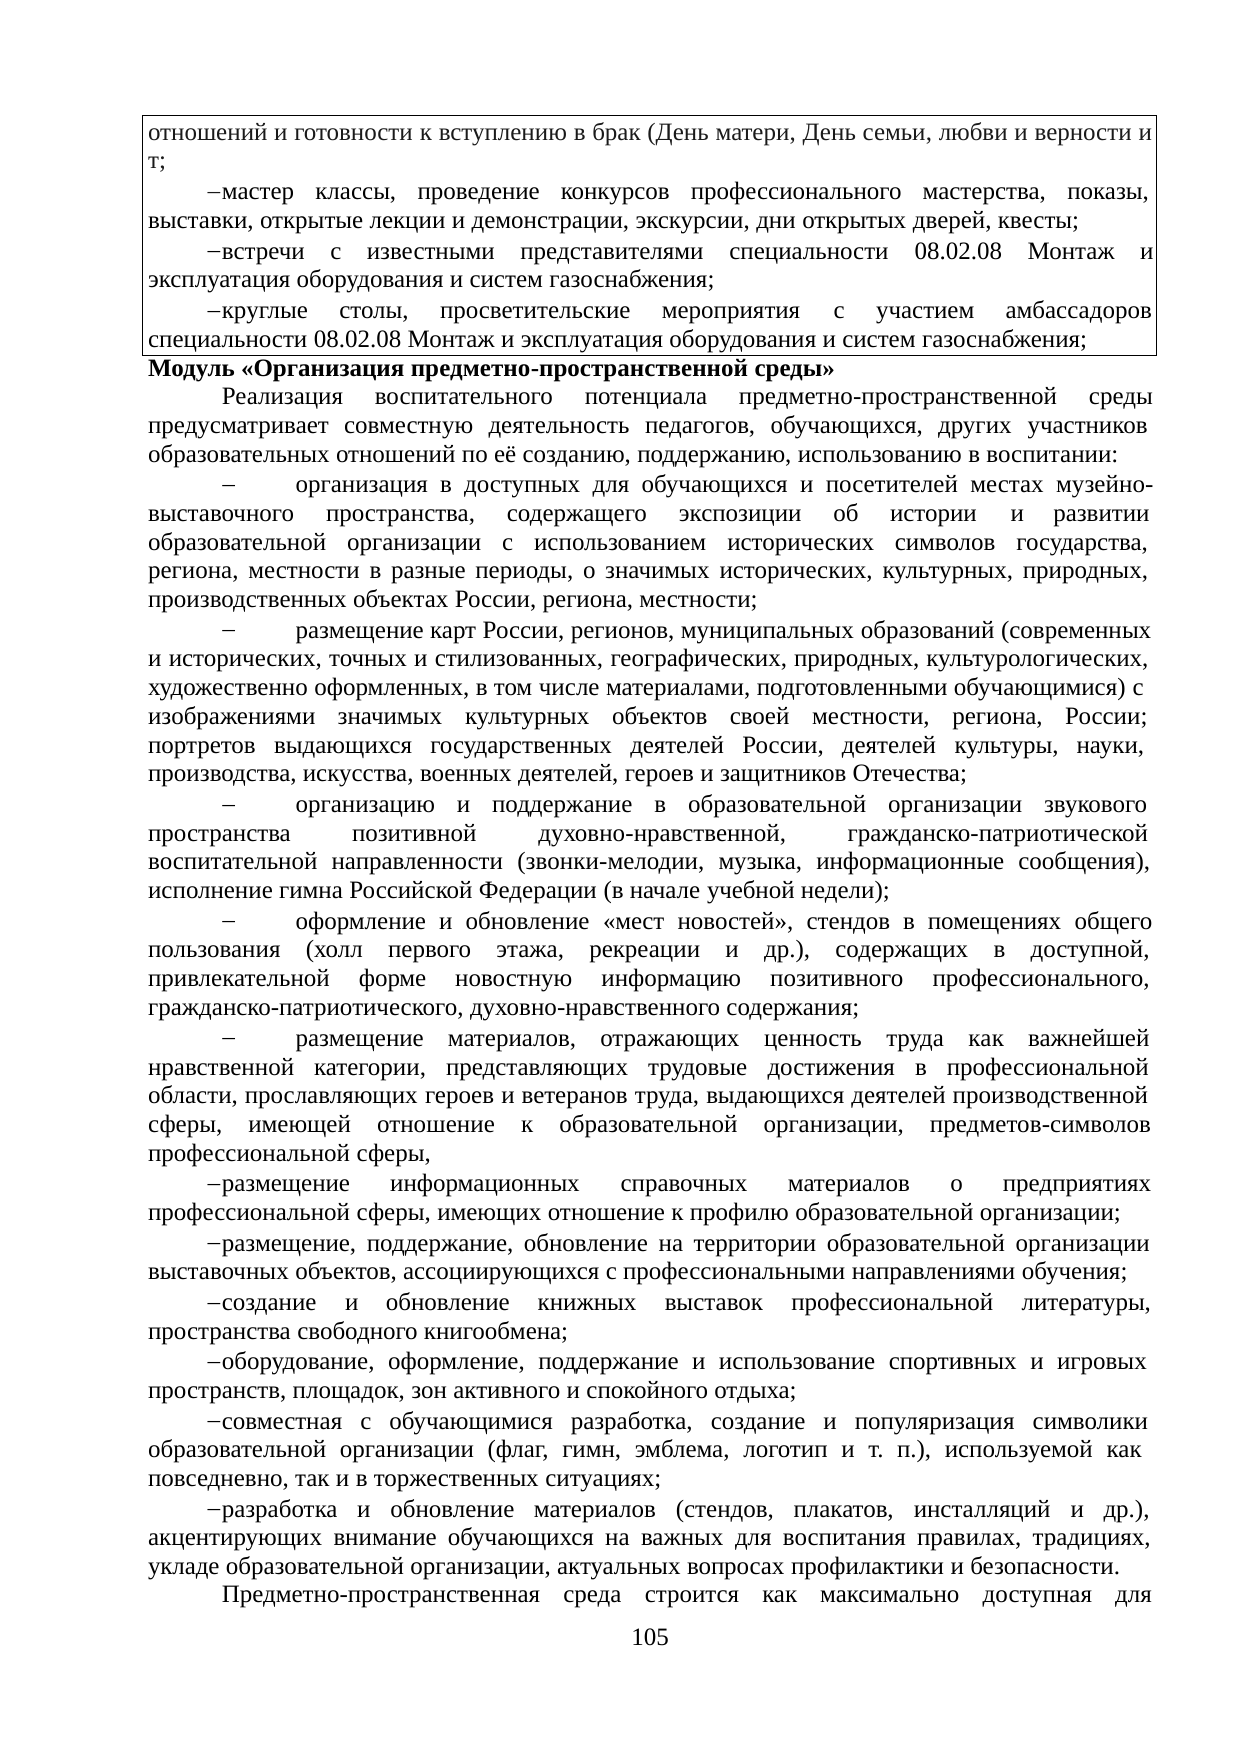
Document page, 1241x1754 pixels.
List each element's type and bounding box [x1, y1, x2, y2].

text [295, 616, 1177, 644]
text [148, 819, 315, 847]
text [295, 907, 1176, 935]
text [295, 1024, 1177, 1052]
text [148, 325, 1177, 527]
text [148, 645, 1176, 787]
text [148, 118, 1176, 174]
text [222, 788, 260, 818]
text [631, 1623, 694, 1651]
picture [143, 116, 1156, 355]
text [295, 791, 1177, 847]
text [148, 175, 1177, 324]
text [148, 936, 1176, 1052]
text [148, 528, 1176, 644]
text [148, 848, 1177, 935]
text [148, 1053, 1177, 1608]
